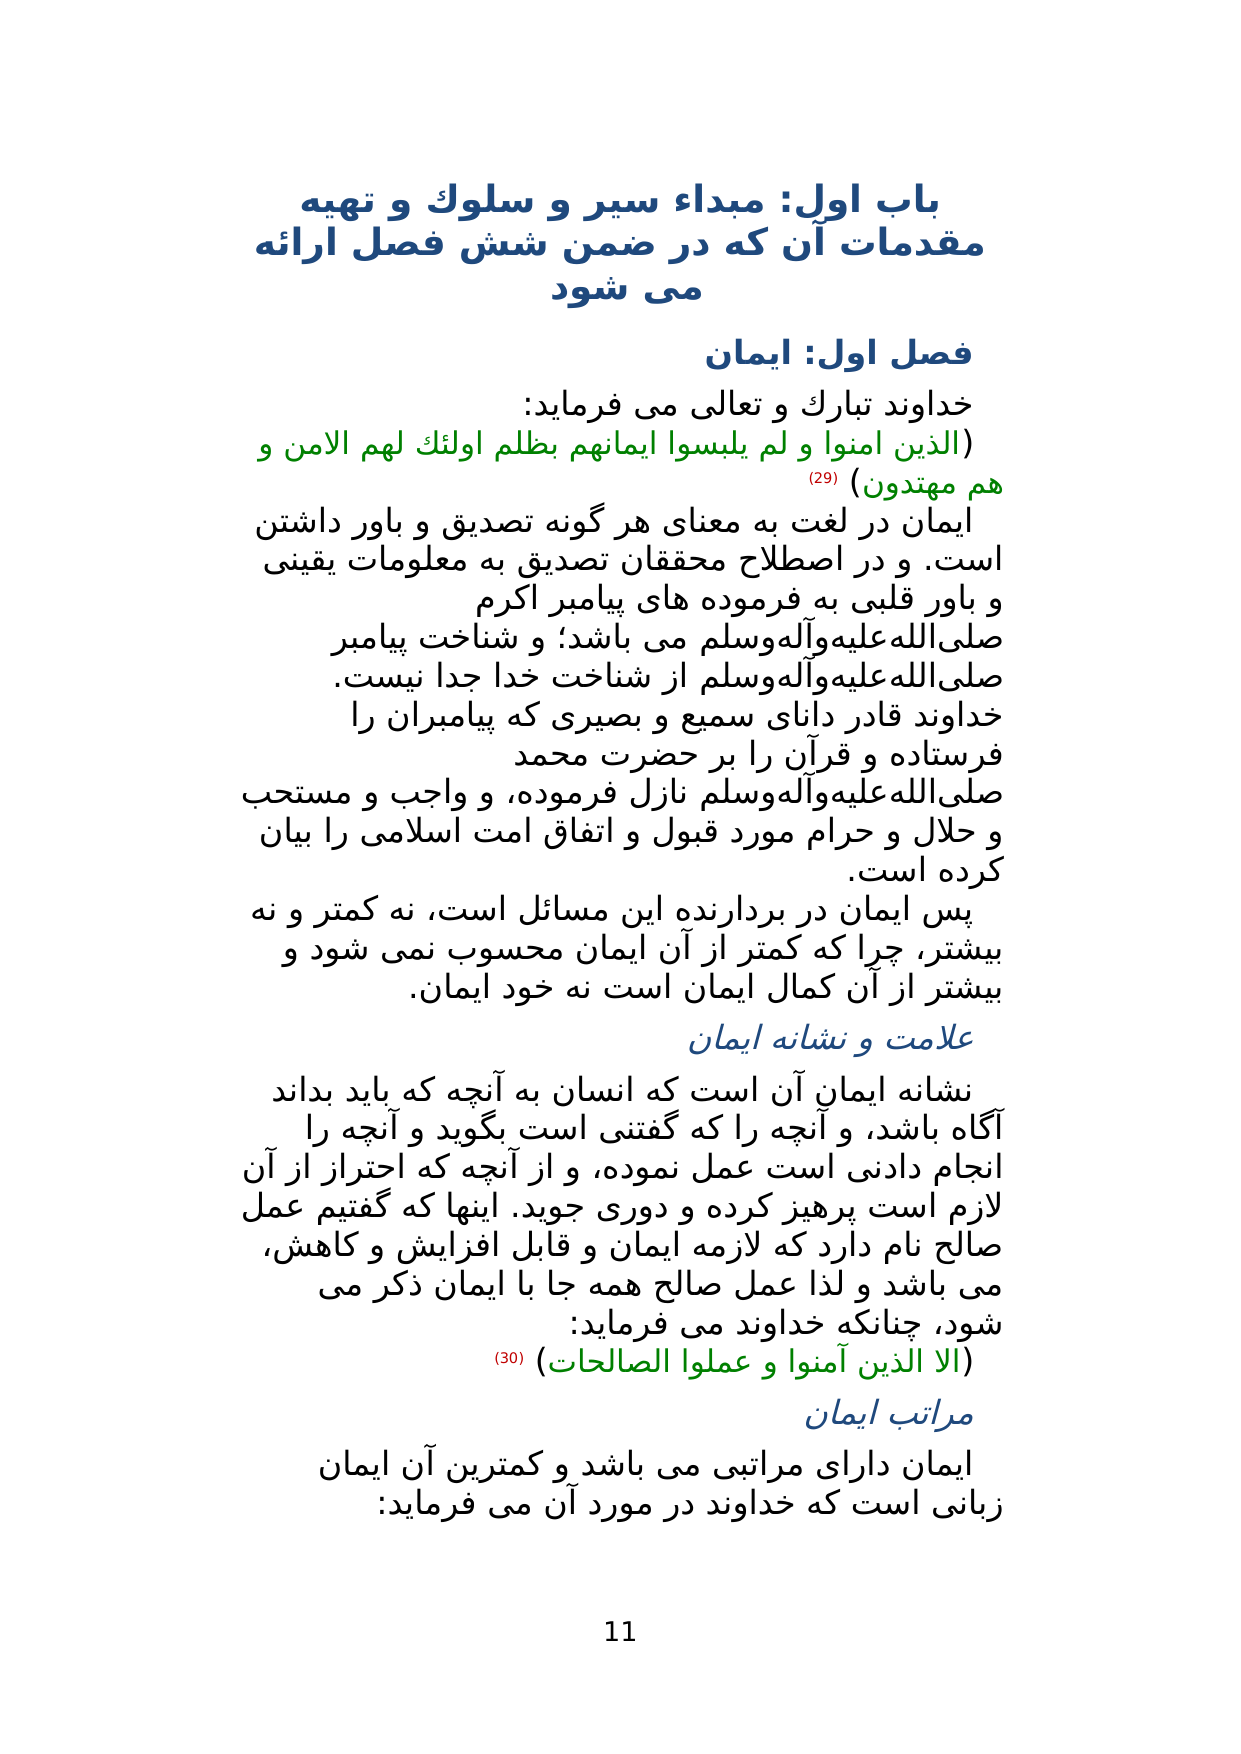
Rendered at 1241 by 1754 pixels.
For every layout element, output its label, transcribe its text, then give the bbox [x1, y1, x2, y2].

subtitle علامت و نشانه ایمان [236, 1019, 1004, 1057]
text نشانه ایمان آن است كه انسان به آنچه كه باید بداند آگاه باشد، و آنچه را كه گفتنى است بگوید و آنچه را انجام دادنى است عمل نموده، و از آنچه كه احتراز از آن لازم است پرهیز كرده و دورى جوید. اینها كه گفتیم عمل صالح نام دارد كه لازمه ایمان و قابل افزایش و كاهش، مى باشد و لذا عمل صالح همه جا با ایمان ذكر مى شود، چنانكه خداوند مى فرماید: [236, 1070, 1004, 1342]
subtitle باب اول: مبداء سیر و سلوك و تهیه مقدمات آن كه در ضمن شش فصل ارائه مى شود [236, 177, 1004, 308]
text (الا الذین آمنوا و عملوا الصالحات) (30) [236, 1342, 1004, 1381]
text ایمان داراى مراتبى مى باشد و كمترین آن ایمان زبانى است كه خداوند در مورد آن مى فرماید: [236, 1445, 1004, 1522]
subtitle فصل اول: ایمان [236, 333, 1004, 372]
text (الذین امنوا و لم یلبسوا ایمانهم بظلم اولئك لهم الامن و هم مهتدون) (29) [236, 423, 1004, 501]
text خداوند تبارك و تعالى مى فرماید: [236, 384, 1004, 423]
subtitle مراتب ایمان [236, 1393, 1004, 1432]
text ایمان در لغت به معناى هر گونه تصدیق و باور داشتن است. و در اصطلاح محققان تصدیق به معلومات یقینى و باور قلبى به فرموده هاى پیامبر اكرم صلى‌الله‌عليه‌وآله‌وسلم مى باشد؛ و شناخت پیامبر صلى‌الله‌عليه‌وآله‌وسلم از شناخت خدا جدا نیست. خداوند قادر داناى سمیع و بصیرى كه پیامبران را فرستاده و قرآن را بر حضرت محمد صلى‌الله‌عليه‌وآله‌وسلم نازل فرموده، و واجب و مستحب و حلال و حرام مورد قبول و اتفاق امت اسلامى را بیان كرده است. [236, 501, 1004, 889]
text پس ایمان در بردارنده این مسائل است، نه كمتر و نه بیشتر، چرا كه كمتر از آن ایمان محسوب نمى شود و بیشتر از آن كمال ایمان است نه خود ایمان. [236, 889, 1004, 1006]
